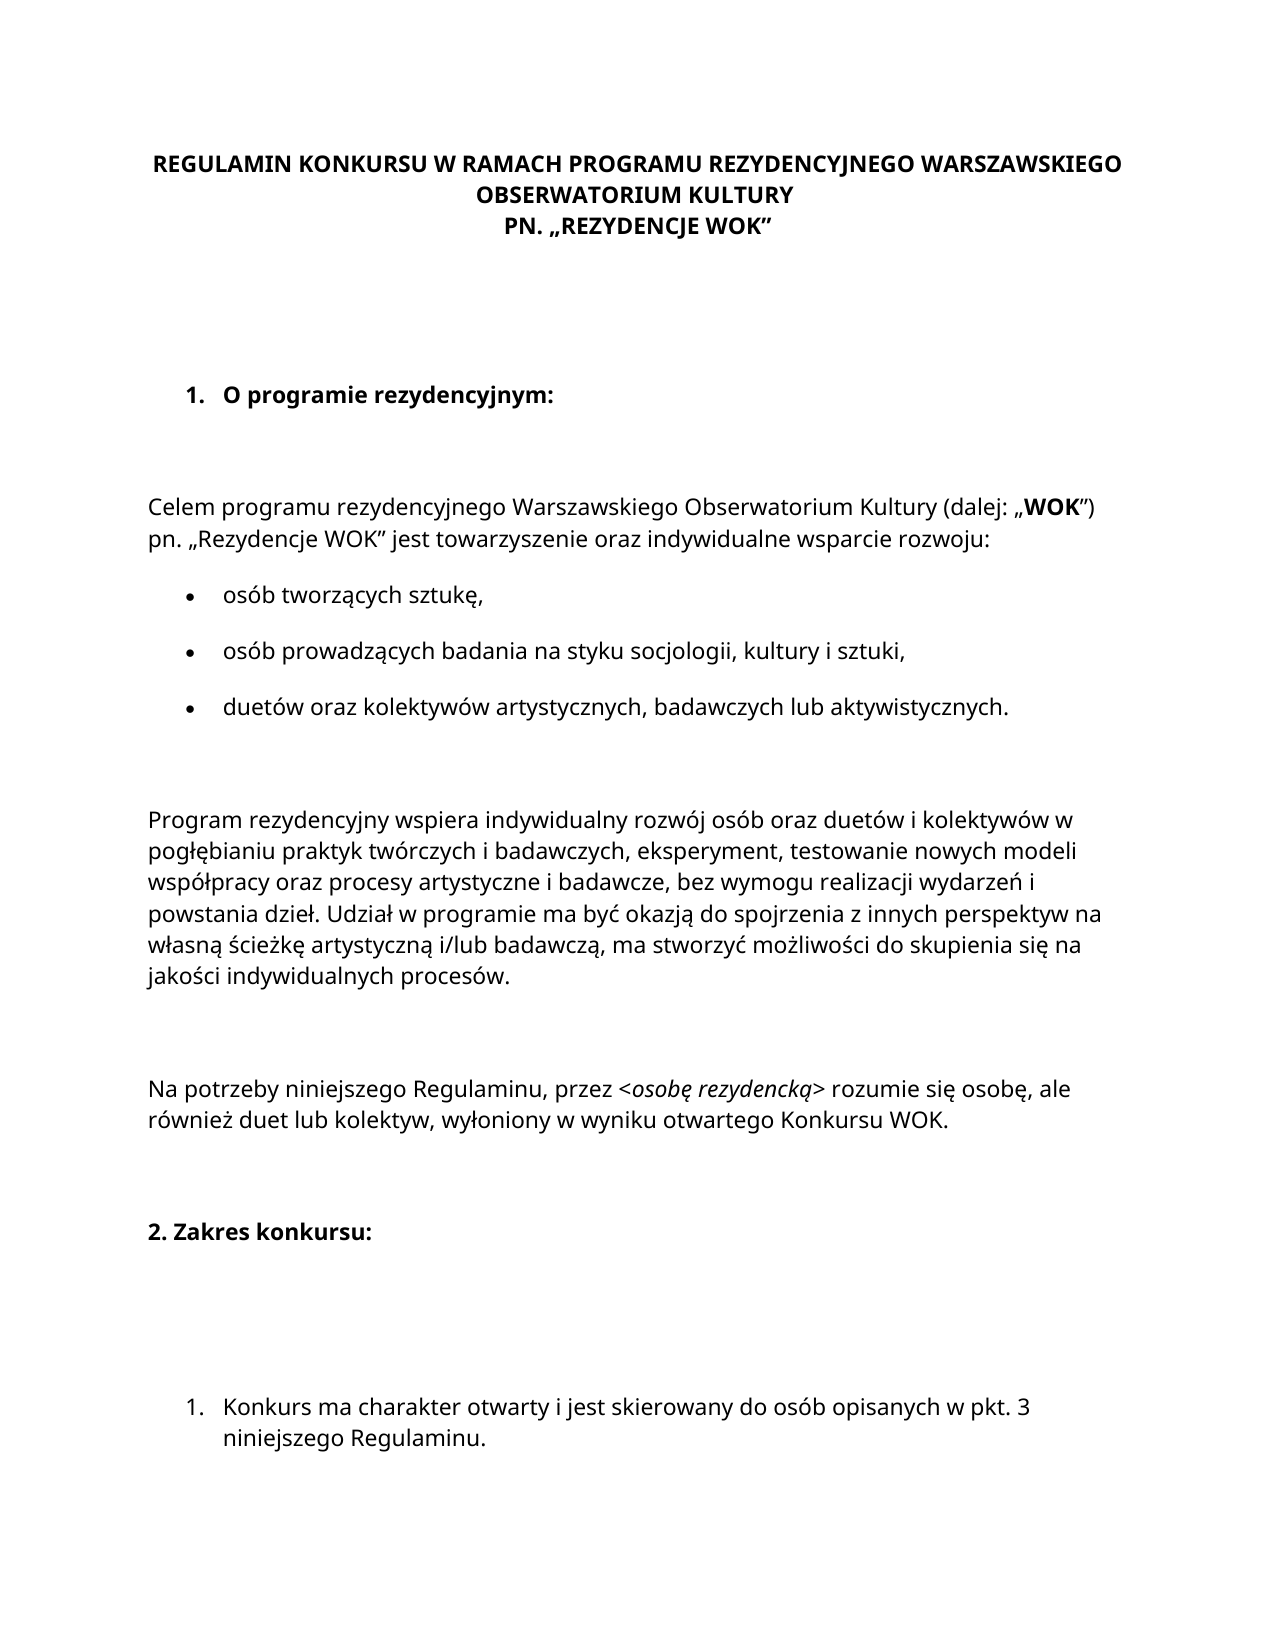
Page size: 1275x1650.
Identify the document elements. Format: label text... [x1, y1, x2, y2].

list Konkurs ma charakter otwarty i jest skierowany do osób opisanych w pkt. 3 niniejszego Regulaminu. [185, 1391, 1127, 1453]
list osób prowadzących badania na styku socjologii, kultury i sztuki, [185, 635, 1127, 666]
list duetów oraz kolektywów artystycznych, badawczych lub aktywistycznych. [185, 691, 1127, 723]
text REGULAMIN KONKURSU W RAMACH PROGRAMU REZYDENCYJNEGO WARSZAWSKIEGO OBSERWATORIUM KULTURY PN. „REZYDENCJE WOK” [148, 148, 1127, 241]
list osób tworzących sztukę, [185, 579, 1127, 610]
list O programie rezydencyjnym: [185, 379, 1127, 410]
text 2. Zakres konkursu: [148, 1216, 1127, 1248]
text Program rezydencyjny wspiera indywidualny rozwój osób oraz duetów i kolektywów w pogłębianiu praktyk twórczych i badawczych, eksperyment, testowanie nowych modeli współpracy oraz procesy artystyczne i badawcze, bez wymogu realizacji wydarzeń i powstania dzieł. Udział w programie ma być okazją do spojrzenia z innych perspektyw na własną ścieżkę artystyczną i/lub badawczą, ma stworzyć możliwości do skupienia się na jakości indywidualnych procesów. [148, 804, 1127, 991]
text Celem programu rezydencyjnego Warszawskiego Obserwatorium Kultury (dalej: „WOK”) pn. „Rezydencje WOK” jest towarzyszenie oraz indywidualne wsparcie rozwoju: [148, 491, 1127, 554]
text Na potrzeby niniejszego Regulaminu, przez <osobę rezydencką> rozumie się osobę, ale również duet lub kolektyw, wyłoniony w wyniku otwartego Konkursu WOK. [148, 1073, 1127, 1135]
